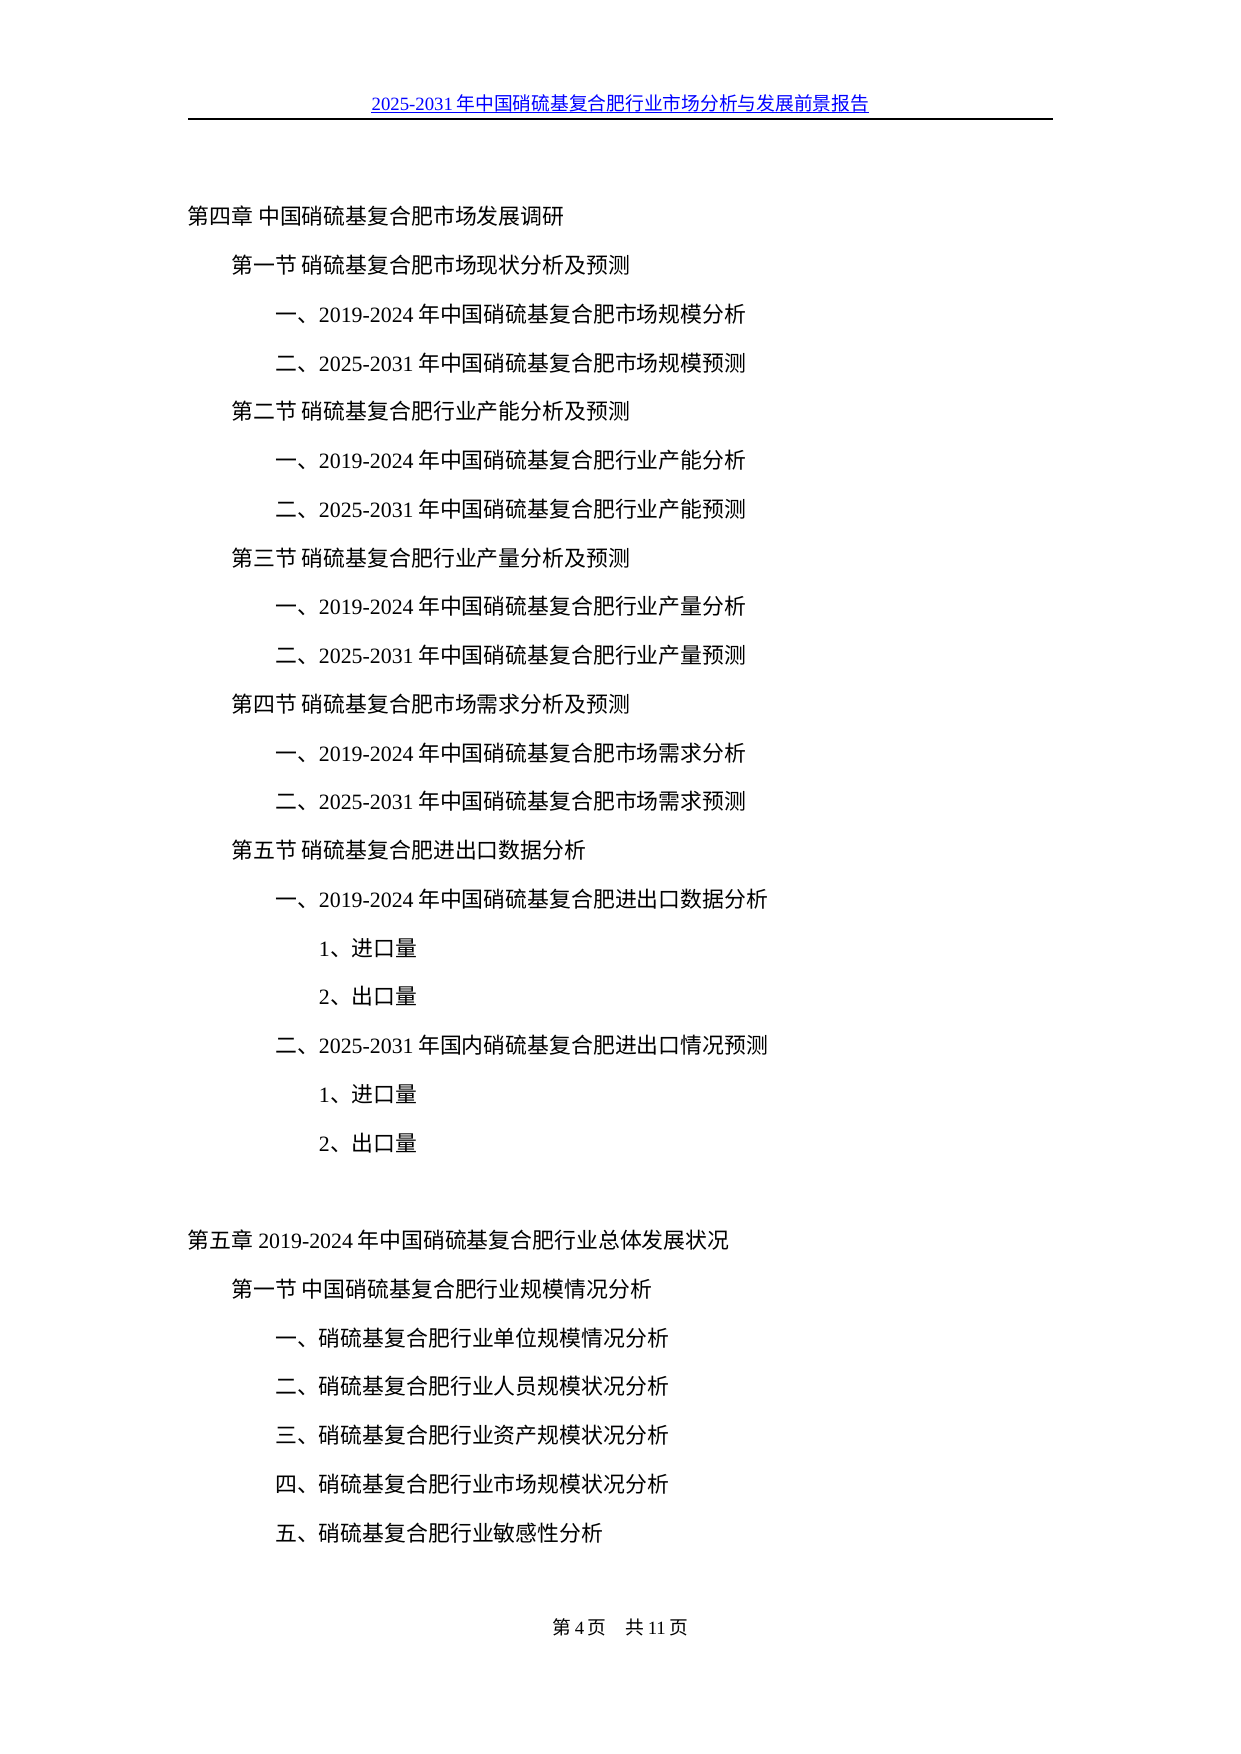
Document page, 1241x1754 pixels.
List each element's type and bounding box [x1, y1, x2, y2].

text [187, 150, 1053, 1548]
